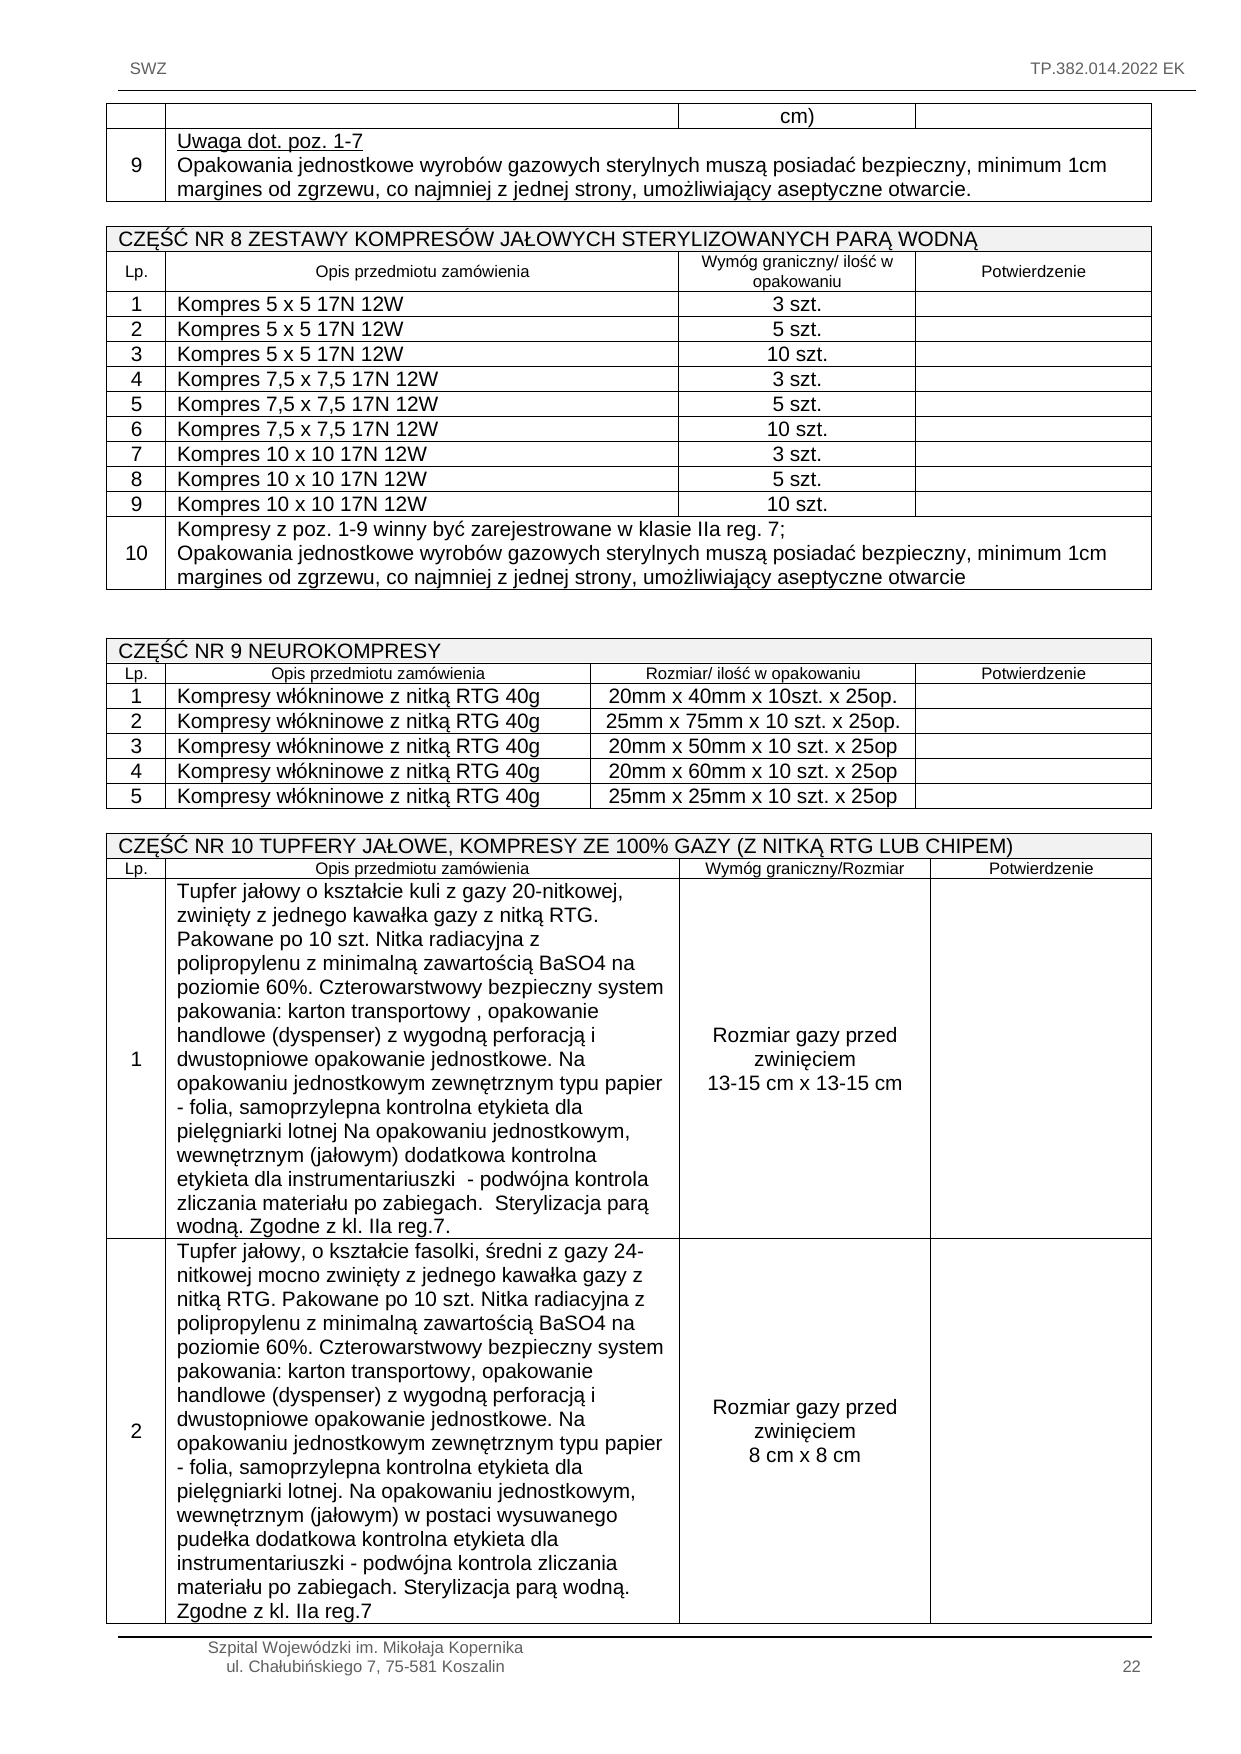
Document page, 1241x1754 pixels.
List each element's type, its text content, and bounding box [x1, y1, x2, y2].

table_cell Lp. [107, 664, 165, 683]
table_cell Tupfer jałowy o kształcie kuli z gazy 20-nitkowej, zwinięty z jednego kawałka gazy z nitką RTG. Pakowane po 10 szt. Nitka radiacyjna z polipropylenu z minimalną zawartością BaSO4 na poziomie 60%. Czterowarstwowy bezpieczny system pakowania: karton transportowy , opakowanie handlowe (dyspenser) z wygodną perforacją i dwustopniowe opakowanie jednostkowe. Na opakowaniu jednostkowym zewnętrznym typu papier - folia, samoprzylepna kontrolna etykieta dla pielęgniarki lotnej Na opakowaniu jednostkowym, wewnętrznym (jałowym) dodatkowa kontrolna etykieta dla instrumentariuszki - podwójna kontrola zliczania materiału po zabiegach. Sterylizacja parą wodną. Zgodne z kl. IIa reg.7. [166, 879, 679, 1238]
table_cell 10 szt. [679, 492, 915, 516]
table_cell Rozmiar gazy przed zwinięciem 8 cm x 8 cm [680, 1239, 930, 1623]
table_cell Wymóg graniczny/Rozmiar [680, 859, 930, 878]
table_cell [916, 417, 1151, 441]
table_cell Kompresy włókninowe z nitką RTG 40g [166, 784, 590, 808]
table_cell 3 szt. [679, 292, 915, 316]
table_cell Kompres 7,5 x 7,5 17N 12W [166, 417, 678, 441]
table_cell 3 szt. [679, 442, 915, 466]
table_cell Kompres 10 x 10 17N 12W [166, 492, 678, 516]
table_cell [916, 467, 1151, 491]
table_header CZĘŚĆ NR 8 ZESTAWY KOMPRESÓW JAŁOWYCH STERYLIZOWANYCH PARĄ WODNĄ [107, 227, 1151, 251]
table_cell 9 [107, 492, 165, 516]
table_cell Rozmiar/ ilość w opakowaniu [591, 664, 915, 683]
table_cell [916, 784, 1151, 808]
table_cell 7 [107, 442, 165, 466]
table_cell 8 [107, 104, 165, 128]
table_cell Kompres 5 x 5 17N 12W [166, 292, 678, 316]
table_cell Potwierdzenie [916, 252, 1151, 291]
table_header CZĘŚĆ NR 9 NEUROKOMPRESY [107, 639, 1151, 662]
table_cell [916, 442, 1151, 466]
table_cell Kompresy włókninowe z nitką RTG 40g [166, 709, 590, 733]
table_cell 2 [107, 317, 165, 341]
table_cell 25mm x 25mm x 10 szt. x 25op [591, 784, 915, 808]
table_cell 10 szt. [679, 417, 915, 441]
table_cell 20mm x 50mm x 10 szt. x 25op [591, 734, 915, 758]
table_cell 4 [107, 759, 165, 783]
table_cell [916, 759, 1151, 783]
table_cell Kompres 7,5 x 7,5 17N 12W [166, 367, 678, 391]
table_cell [931, 1239, 1151, 1623]
table_cell Kompres 10 x 10 17N 12W [166, 467, 678, 491]
table_cell [916, 709, 1151, 733]
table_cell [166, 104, 678, 128]
table_cell Kompresy z poz. 1-9 winny być zarejestrowane w klasie IIa reg. 7; Opakowania jednostkowe wyrobów gazowych sterylnych muszą posiadać bezpieczny, minimum 1cm margines od zgrzewu, co najmniej z jednej strony, umożliwiający aseptyczne otwarcie [166, 517, 1151, 588]
table_cell [931, 879, 1151, 1238]
table_cell 2 [107, 1239, 165, 1623]
table_cell 6 [107, 417, 165, 441]
table_cell Kompres 5 x 5 17N 12W [166, 317, 678, 341]
table_cell 5 szt. [679, 317, 915, 341]
table_cell 1 [107, 292, 165, 316]
table_cell [916, 317, 1151, 341]
table_cell 4 [107, 367, 165, 391]
table_cell 1 [107, 684, 165, 708]
table_cell 3 szt. [679, 367, 915, 391]
table_cell Kompres 10 x 10 17N 12W [166, 442, 678, 466]
table_cell 5 [107, 784, 165, 808]
table_cell 5 szt. [679, 467, 915, 491]
table_cell Kompresy włókninowe z nitką RTG 40g [166, 684, 590, 708]
table_cell Kompres 7,5 x 7,5 17N 12W [166, 392, 678, 416]
table_header CZĘŚĆ NR 10 TUPFERY JAŁOWE, KOMPRESY ZE 100% GAZY (Z NITKĄ RTG LUB CHIPEM) [107, 834, 1151, 858]
table_cell [916, 684, 1151, 708]
table_cell Lp. [107, 252, 165, 291]
table_cell [916, 492, 1151, 516]
table_cell Wymóg graniczny/ ilość w opakowaniu [679, 252, 915, 291]
table_cell 1 [107, 879, 165, 1238]
table_cell [916, 342, 1151, 366]
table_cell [679, 104, 915, 128]
table_cell 10 szt. [679, 342, 915, 366]
table_cell 10 [107, 517, 165, 588]
table_cell 25mm x 75mm x 10 szt. x 25op. [591, 709, 915, 733]
table_cell [916, 292, 1151, 316]
table_cell 3 [107, 342, 165, 366]
table_cell Uwaga dot. poz. 1-7 Opakowania jednostkowe wyrobów gazowych sterylnych muszą posiadać bezpieczny, minimum 1cm margines od zgrzewu, co najmniej z jednej strony, umożliwiający aseptyczne otwarcie. [166, 129, 1151, 201]
table_cell [916, 104, 1151, 128]
table_cell [916, 392, 1151, 416]
table_cell 8 [107, 467, 165, 491]
table_cell Rozmiar gazy przed zwinięciem 13-15 cm x 13-15 cm [680, 879, 930, 1238]
table_cell 3 [107, 734, 165, 758]
table_cell Opis przedmiotu zamówienia [166, 859, 679, 878]
table_cell 9 [107, 129, 165, 201]
table_cell Opis przedmiotu zamówienia [166, 252, 678, 291]
table_cell 5 [107, 392, 165, 416]
table_cell 2 [107, 709, 165, 733]
table_cell Lp. [107, 859, 165, 878]
table_cell [916, 734, 1151, 758]
table_cell 20mm x 40mm x 10szt. x 25op. [591, 684, 915, 708]
table_cell 5 szt. [679, 392, 915, 416]
table_cell Kompres 5 x 5 17N 12W [166, 342, 678, 366]
table_cell Kompresy włókninowe z nitką RTG 40g [166, 734, 590, 758]
table_cell Tupfer jałowy, o kształcie fasolki, średni z gazy 24-nitkowej mocno zwinięty z jednego kawałka gazy z nitką RTG. Pakowane po 10 szt. Nitka radiacyjna z polipropylenu z minimalną zawartością BaSO4 na poziomie 60%. Czterowarstwowy bezpieczny system pakowania: karton transportowy, opakowanie handlowe (dyspenser) z wygodną perforacją i dwustopniowe opakowanie jednostkowe. Na opakowaniu jednostkowym zewnętrznym typu papier - folia, samoprzylepna kontrolna etykieta dla pielęgniarki lotnej. Na opakowaniu jednostkowym, wewnętrznym (jałowym) w postaci wysuwanego pudełka dodatkowa kontrolna etykieta dla instrumentariuszki - podwójna kontrola zliczania materiału po zabiegach. Sterylizacja parą wodną. Zgodne z kl. IIa reg.7 [166, 1239, 679, 1623]
table_cell 20mm x 60mm x 10 szt. x 25op [591, 759, 915, 783]
table_cell [916, 367, 1151, 391]
table_cell Kompresy włókninowe z nitką RTG 40g [166, 759, 590, 783]
table_cell Potwierdzenie [916, 664, 1151, 683]
table_cell Opis przedmiotu zamówienia [166, 664, 590, 683]
table_cell Potwierdzenie [931, 859, 1151, 878]
